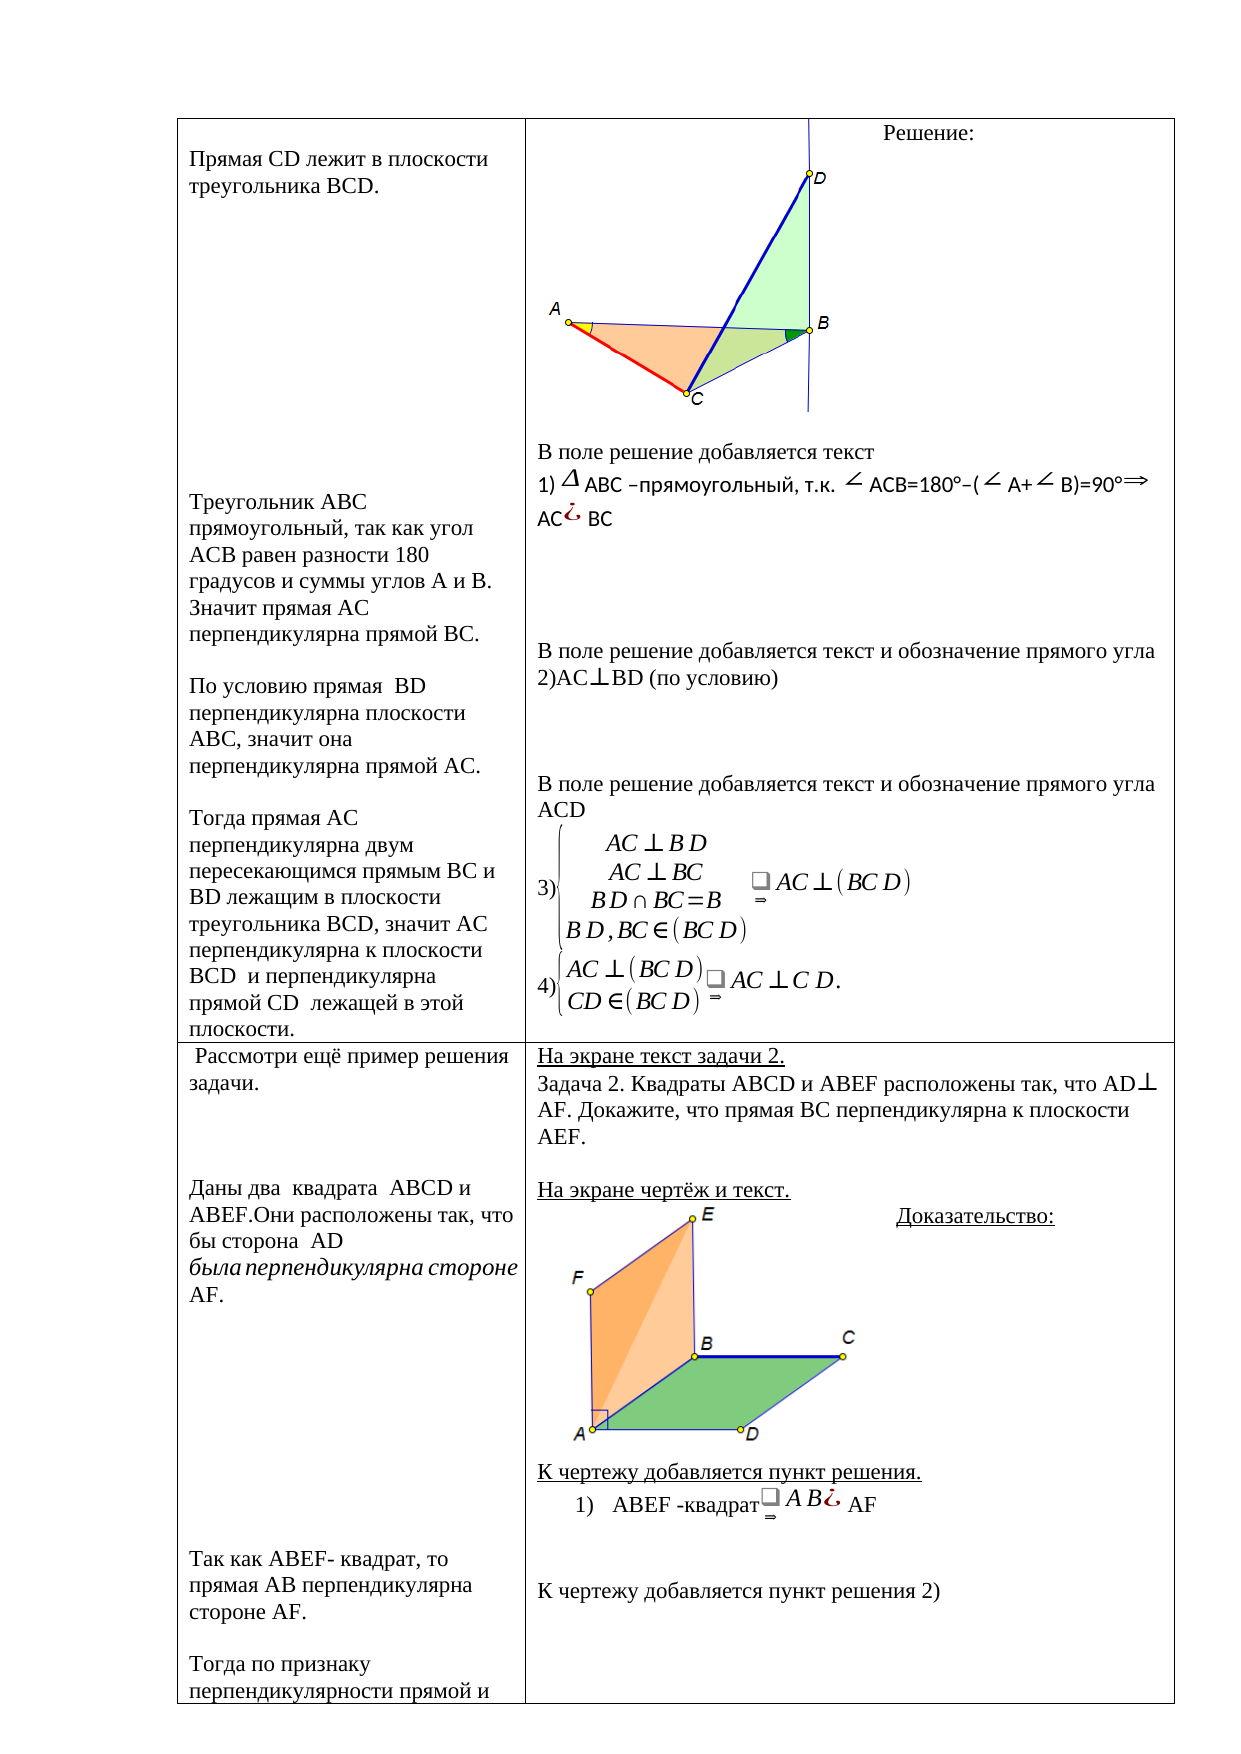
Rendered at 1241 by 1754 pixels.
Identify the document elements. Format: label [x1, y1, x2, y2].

table_cell [178, 119, 525, 1042]
picture [548, 1202, 874, 1459]
table_cell [178, 1043, 525, 1703]
table_cell [526, 1043, 1174, 1703]
picture [548, 119, 861, 412]
table_cell [526, 119, 1174, 1042]
